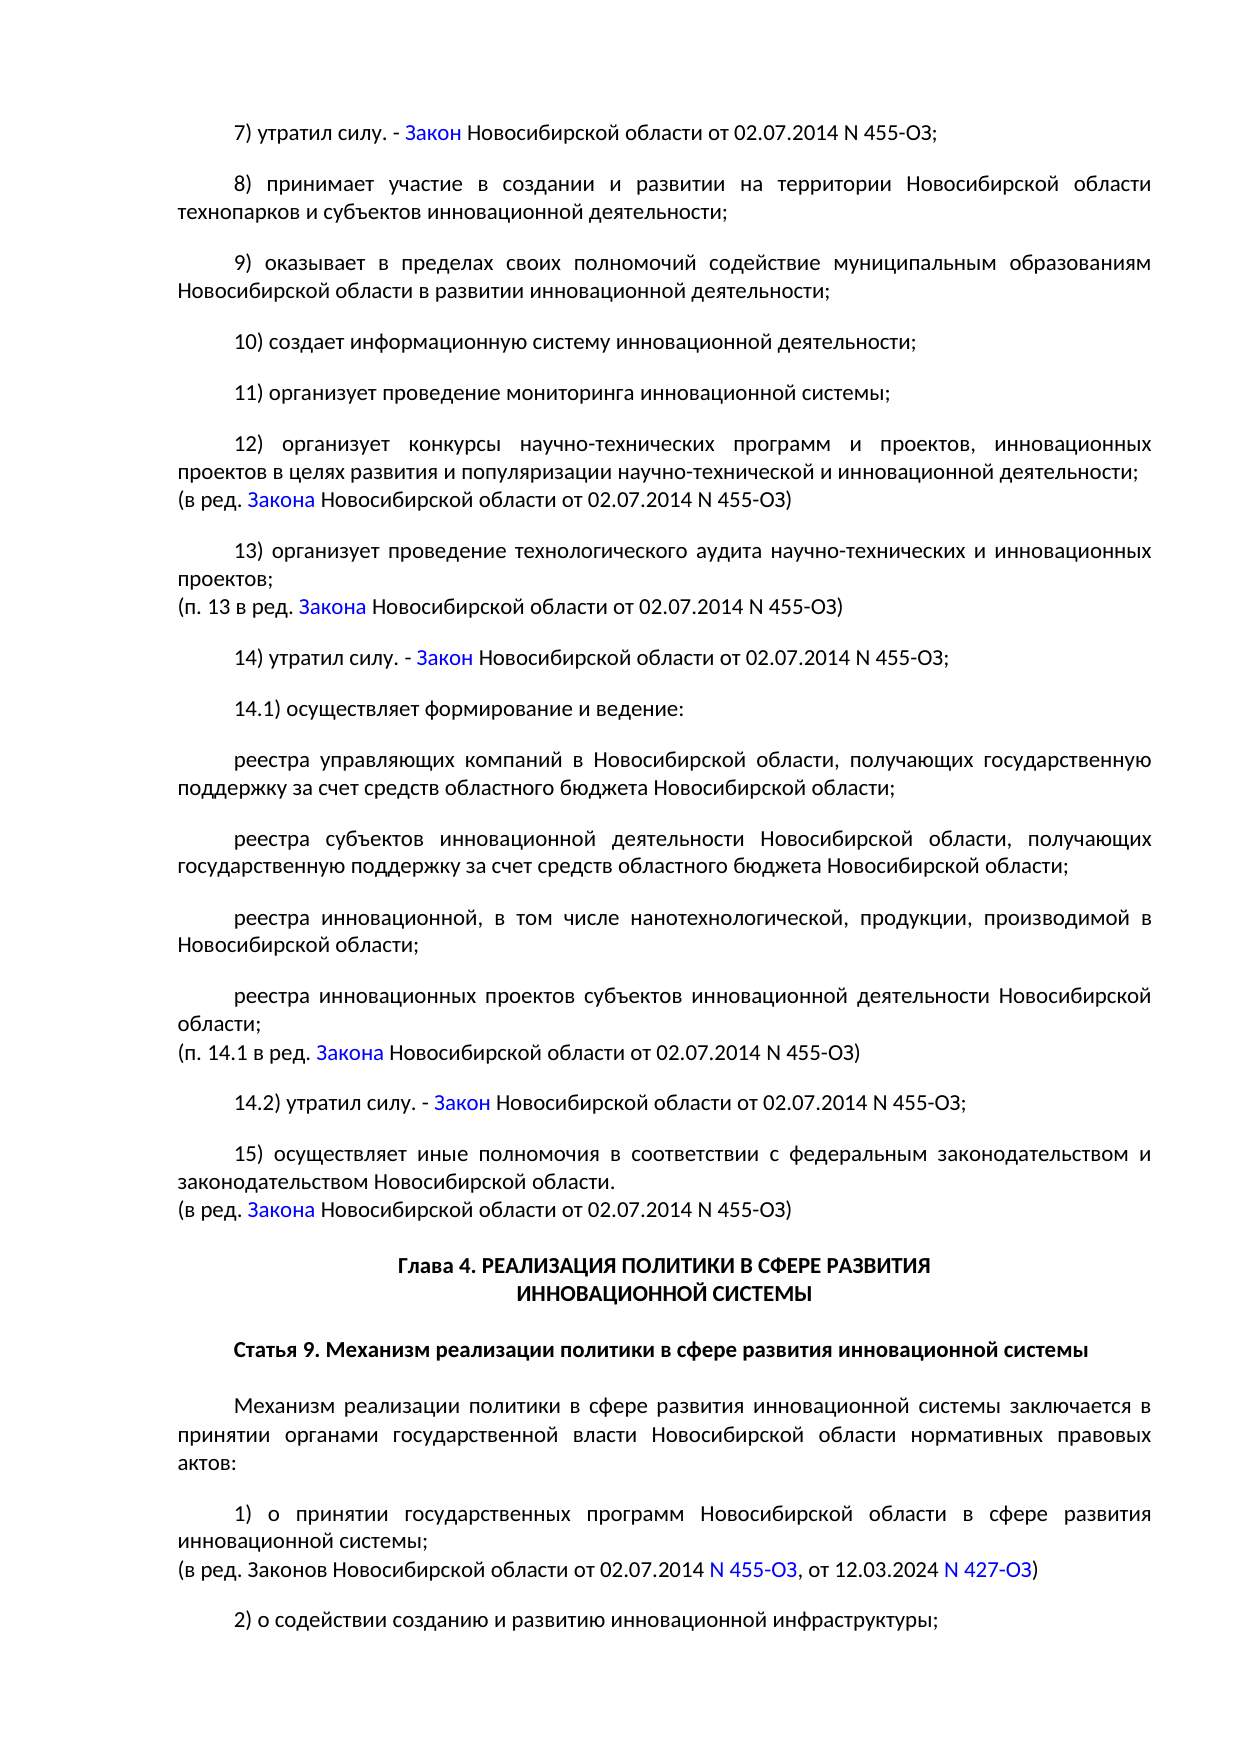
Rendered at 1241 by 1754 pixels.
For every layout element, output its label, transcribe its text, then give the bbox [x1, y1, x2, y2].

text 9) оказывает в пределах своих полномочий содействие муниципальным образованиям Новосибирской области в развитии инновационной деятельности; [177, 248, 1152, 304]
text 7) утратил силу. - Закон Новосибирской области от 02.07.2014 N 455-ОЗ; [177, 118, 1152, 146]
text (в ред. Законов Новосибирской области от 02.07.2014 N 455-ОЗ, от 12.03.2024 N 427-ОЗ) [177, 1555, 1152, 1583]
text реестра управляющих компаний в Новосибирской области, получающих государственную поддержку за счет средств областного бюджета Новосибирской области; [177, 745, 1152, 801]
text 14.2) утратил силу. - Закон Новосибирской области от 02.07.2014 N 455-ОЗ; [177, 1088, 1152, 1117]
text реестра субъектов инновационной деятельности Новосибирской области, получающих государственную поддержку за счет средств областного бюджета Новосибирской области; [177, 824, 1152, 880]
text (в ред. Закона Новосибирской области от 02.07.2014 N 455-ОЗ) [177, 1196, 1152, 1223]
text 14) утратил силу. - Закон Новосибирской области от 02.07.2014 N 455-ОЗ; [177, 643, 1152, 671]
text 11) организует проведение мониторинга инновационной системы; [177, 378, 1152, 406]
text 1) о принятии государственных программ Новосибирской области в сфере развития инновационной системы; [177, 1499, 1152, 1555]
text 15) осуществляет иные полномочия в соответствии с федеральным законодательством и законодательством Новосибирской области. [177, 1139, 1152, 1196]
text 12) организует конкурсы научно-технических программ и проектов, инновационных проектов в целях развития и популяризации научно-технической и инновационной деятельности; [177, 429, 1152, 485]
text 13) организует проведение технологического аудита научно-технических и инновационных проектов; [177, 536, 1152, 592]
text (п. 14.1 в ред. Закона Новосибирской области от 02.07.2014 N 455-ОЗ) [177, 1038, 1152, 1066]
text (п. 13 в ред. Закона Новосибирской области от 02.07.2014 N 455-ОЗ) [177, 592, 1152, 620]
text 2) о содействии созданию и развитию инновационной инфраструктуры; [177, 1606, 1152, 1634]
title Глава 4. РЕАЛИЗАЦИЯ ПОЛИТИКИ В СФЕРЕ РАЗВИТИЯ [177, 1252, 1152, 1279]
text 14.1) осуществляет формирование и ведение: [177, 694, 1152, 722]
text (в ред. Закона Новосибирской области от 02.07.2014 N 455-ОЗ) [177, 485, 1152, 513]
text Механизм реализации политики в сфере развития инновационной системы заключается в принятии органами государственной власти Новосибирской области нормативных правовых актов: [177, 1392, 1152, 1476]
text 8) принимает участие в создании и развитии на территории Новосибирской области технопарков и субъектов инновационной деятельности; [177, 169, 1152, 225]
title Статья 9. Механизм реализации политики в сфере развития инновационной системы [177, 1336, 1152, 1364]
text 10) создает информационную систему инновационной деятельности; [177, 327, 1152, 355]
text реестра инновационной, в том числе нанотехнологической, продукции, производимой в Новосибирской области; [177, 903, 1152, 959]
text реестра инновационных проектов субъектов инновационной деятельности Новосибирской области; [177, 982, 1152, 1038]
title ИННОВАЦИОННОЙ СИСТЕМЫ [177, 1279, 1152, 1308]
